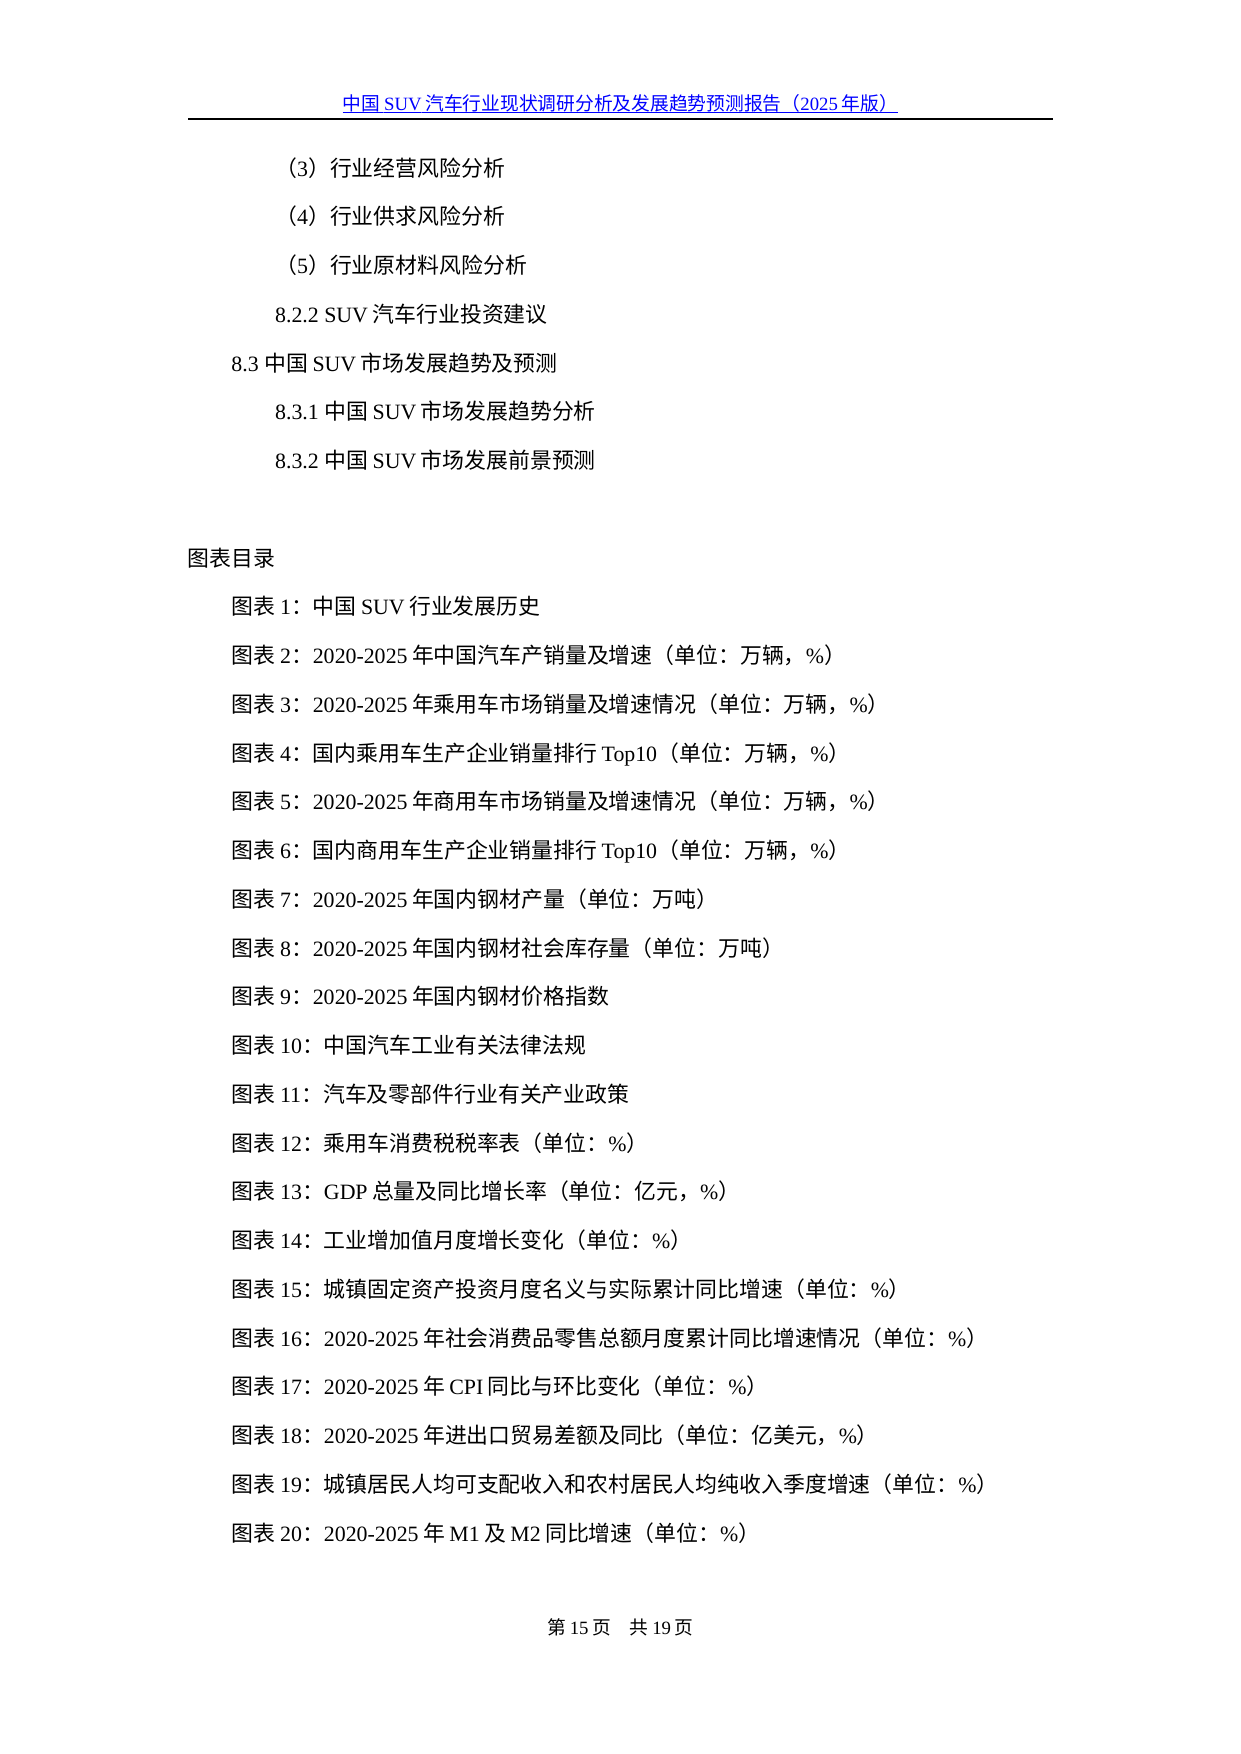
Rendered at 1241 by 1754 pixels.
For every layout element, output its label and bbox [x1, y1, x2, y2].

text [187, 150, 1053, 1548]
